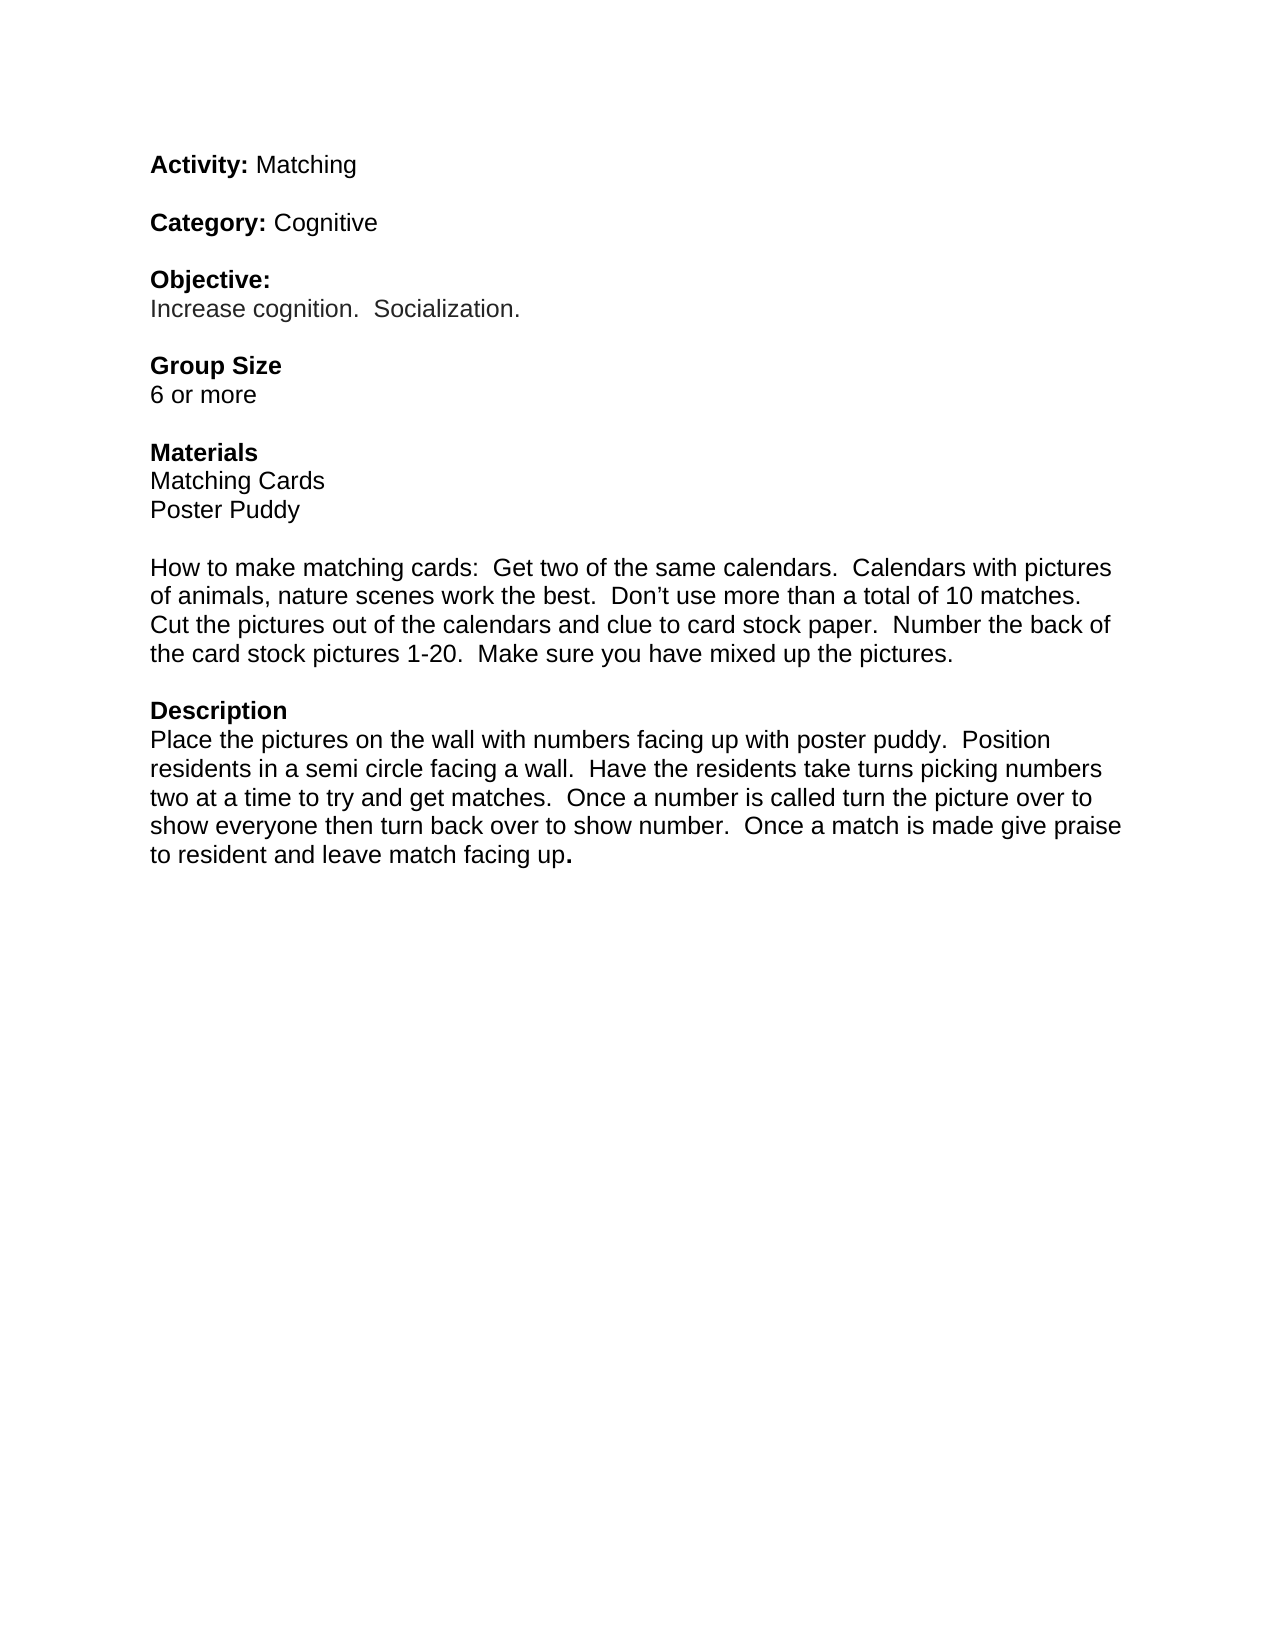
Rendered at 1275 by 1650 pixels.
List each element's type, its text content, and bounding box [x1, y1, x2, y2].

text Matching Cards [150, 466, 1125, 495]
text Group Size [150, 351, 1125, 380]
text How to make matching cards: Get two of the same calendars. Calendars with pictures of animals, nature scenes work the best. Don’t use more than a total of 10 matches. Cut the pictures out of the calendars and clue to card stock paper. Number the back of the card stock pictures 1-20. Make sure you have mixed up the pictures. [150, 552, 1125, 667]
text Materials [150, 437, 1125, 466]
text Category: Cognitive [150, 207, 1125, 236]
text Poster Puddy [150, 495, 1125, 524]
text 6 or more [150, 380, 1125, 409]
text Objective: [150, 265, 1125, 294]
text Place the pictures on the wall with numbers facing up with poster puddy. Position residents in a semi circle facing a wall. Have the residents take turns picking numbers two at a time to try and get matches. Once a number is called turn the picture over to show everyone then turn back over to show number. Once a match is made give praise to resident and leave match facing up. [150, 725, 1125, 869]
text Activity: Matching [150, 150, 1125, 179]
text Increase cognition. Socialization. [150, 294, 1125, 322]
text Description [150, 696, 1125, 725]
